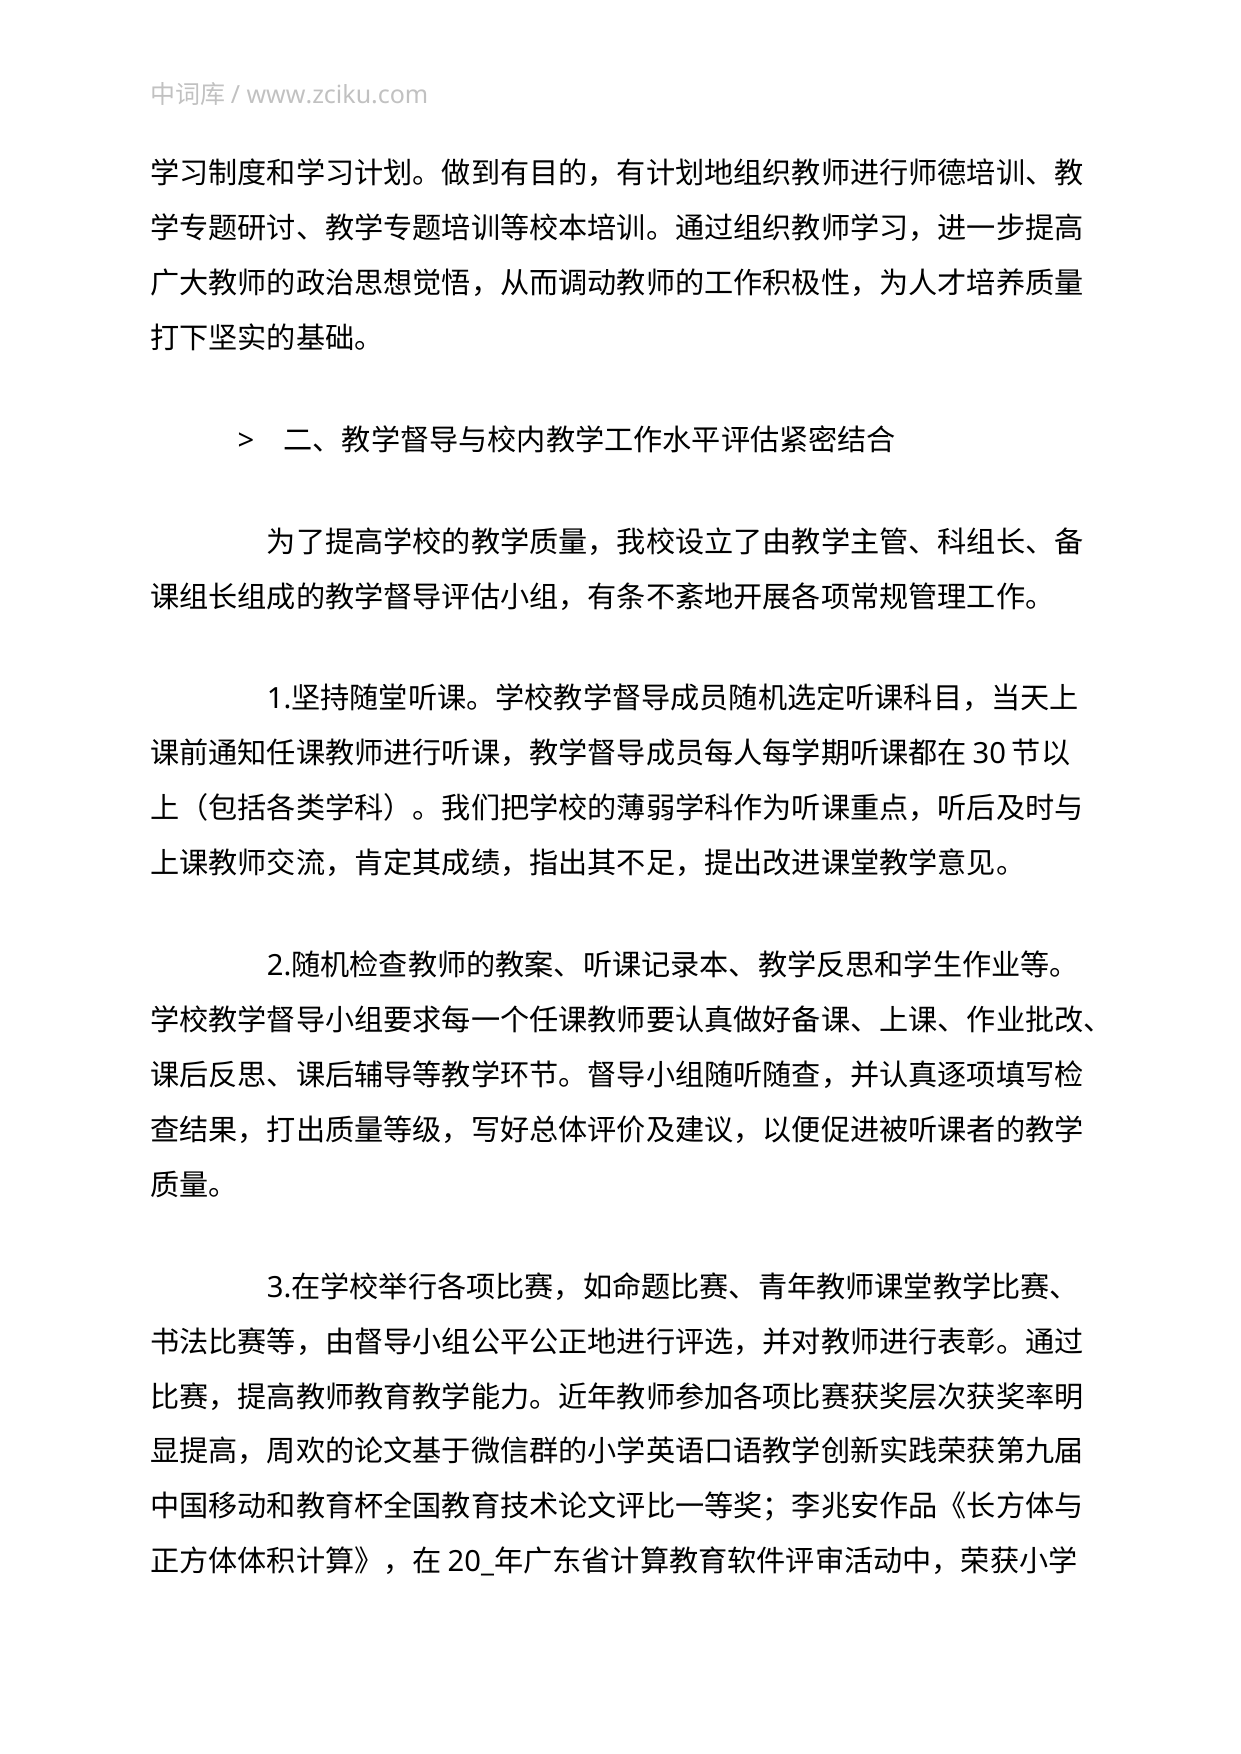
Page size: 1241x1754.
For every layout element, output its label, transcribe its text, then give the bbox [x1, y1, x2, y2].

text 1.坚持随堂听课。学校教学督导成员随机选定听课科目，当天上课前通知任课教师进行听课，教学督导成员每人每学期听课都在30节以上（包括各类学科）。我们把学校的薄弱学科作为听课重点，听后及时与上课教师交流，肯定其成绩，指出其不足，提出改进课堂教学意见。 [150, 675, 1090, 882]
text 为了提高学校的教学质量，我校设立了由教学主管、科组长、备课组长组成的教学督导评估小组，有条不紊地开展各项常规管理工作。 [150, 518, 1090, 616]
text > 二、教学督导与校内教学工作水平评估紧密结合 [150, 416, 1090, 459]
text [150, 1263, 1090, 1580]
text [150, 150, 1090, 357]
text 2.随机检查教师的教案、听课记录本、教学反思和学生作业等。学校教学督导小组要求每一个任课教师要认真做好备课、上课、作业批改、课后反思、课后辅导等教学环节。督导小组随听随查，并认真逐项填写检查结果，打出质量等级，写好总体评价及建议，以便促进被听课者的教学质量。 [150, 942, 1090, 1204]
